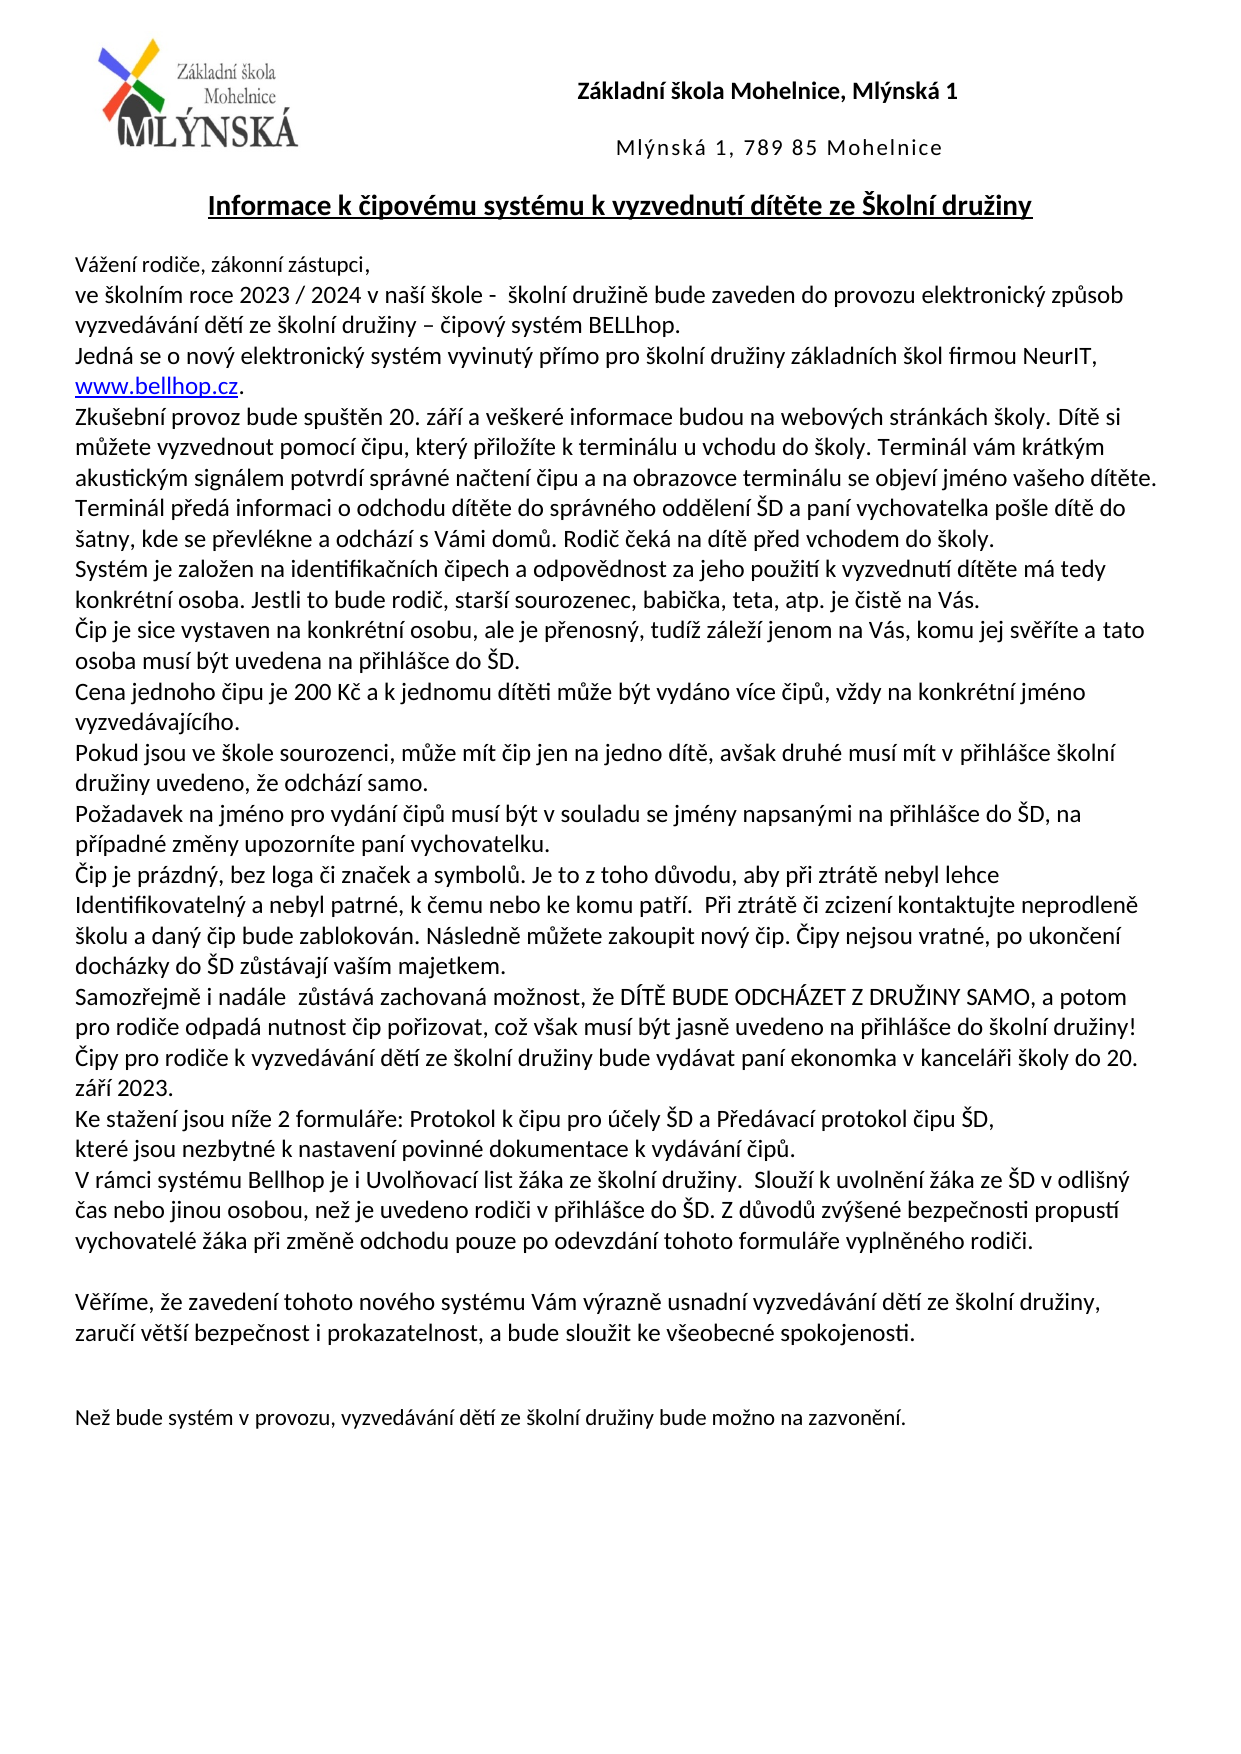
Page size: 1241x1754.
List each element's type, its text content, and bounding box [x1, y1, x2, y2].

text Zkušební provoz bude spuštěn 20. září a veškeré informace budou na webových stránkách školy. Dítě si můžete vyzvednout pomocí čipu, který přiložíte k terminálu u vchodu do školy. Terminál vám krátkým akustickým signálem potvrdí správné načtení čipu a na obrazovce terminálu se objeví jméno vašeho dítěte. Terminál předá informaci o odchodu dítěte do správného oddělení ŠD a paní vychovatelka pošle dítě do šatny, kde se převlékne a odchází s Vámi domů. Rodič čeká na dítě před vchodem do školy. [75, 401, 1165, 554]
text zaručí větší bezpečnost i prokazatelnost, a bude sloužit ke všeobecné spokojenosti. [75, 1317, 1165, 1347]
text Čip je prázdný, bez loga či značek a symbolů. Je to z toho důvodu, aby při ztrátě nebyl lehce [75, 859, 1165, 889]
text Požadavek na jméno pro vydání čipů musí být v souladu se jmény napsanými na přihlášce do ŠD, na případné změny upozorníte paní vychovatelku. [75, 798, 1165, 859]
text ve školním roce 2023 / 2024 v naší škole - školní družině bude zaveden do provozu elektronický způsob vyzvedávání dětí ze školní družiny – čipový systém BELLhop. [75, 279, 1165, 340]
text Vážení rodiče, zákonní zástupci, [75, 248, 1165, 279]
text Čipy pro rodiče k vyzvedávání dětí ze školní družiny bude vydávat paní ekonomka v kanceláři školy do 20. září 2023. [75, 1042, 1165, 1103]
text Pokud jsou ve škole sourozenci, může mít čip jen na jedno dítě, avšak druhé musí mít v přihlášce školní družiny uvedeno, že odchází samo. [75, 737, 1165, 798]
text Samozřejmě i nadále zůstává zachovaná možnost, že DÍTĚ BUDE ODCHÁZET Z DRUŽINY SAMO, a potom pro rodiče odpadá nutnost čip pořizovat, což však musí být jasně uvedeno na přihlášce do školní družiny! [75, 981, 1165, 1042]
text Věříme, že zavedení tohoto nového systému Vám výrazně usnadní vyzvedávání dětí ze školní družiny, [75, 1286, 1165, 1317]
text Systém je založen na identifikačních čipech a odpovědnost za jeho použití k vyzvednutí dítěte má tedy konkrétní osoba. Jestli to bude rodič, starší sourozenec, babička, teta, atp. je čistě na Vás. [75, 554, 1165, 615]
text Než bude systém v provozu, vyzvedávání dětí ze školní družiny bude možno na zazvonění. [75, 1403, 1165, 1431]
text V rámci systému Bellhop je i Uvolňovací list žáka ze školní družiny. Slouží k uvolnění žáka ze ŠD v odlišný čas nebo jinou osobou, než je uvedeno rodiči v přihlášce do ŠD. Z důvodů zvýšené bezpečnosti propustí vychovatelé žáka při změně odchodu pouze po odevzdání tohoto formuláře vyplněného rodiči. [75, 1164, 1165, 1256]
text Identifikovatelný a nebyl patrné, k čemu nebo ke komu patří. Při ztrátě či zcizení kontaktujte neprodleně školu a daný čip bude zablokován. Následně můžete zakoupit nový čip. Čipy nejsou vratné, po ukončení docházky do ŠD zůstávají vaším majetkem. [75, 889, 1165, 981]
text Informace k čipovému systému k vyzvednutí dítěte ze Školní družiny [75, 187, 1165, 222]
text Ke stažení jsou níže 2 formuláře: Protokol k čipu pro účely ŠD a Předávací protokol čipu ŠD, [75, 1103, 1165, 1133]
text Čip je sice vystaven na konkrétní osobu, ale je přenosný, tudíž záleží jenom na Vás, komu jej svěříte a tato osoba musí být uvedena na přihlášce do ŠD. Cena jednoho čipu je 200 Kč a k jednomu dítěti může být vydáno více čipů, vždy na konkrétní jméno vyzvedávajícího. [75, 615, 1165, 737]
text Základní škola Mohelnice, Mlýnská 1 [370, 75, 1165, 106]
text Mlýnská 1, 789 85 Mohelnice [75, 131, 1165, 161]
text které jsou nezbytné k nastavení povinné dokumentace k vydávání čipů. [75, 1133, 1165, 1164]
picture [92, 31, 309, 131]
text Jedná se o nový elektronický systém vyvinutý přímo pro školní družiny základních škol firmou NeurIT, www.bellhop.cz. [75, 340, 1165, 401]
